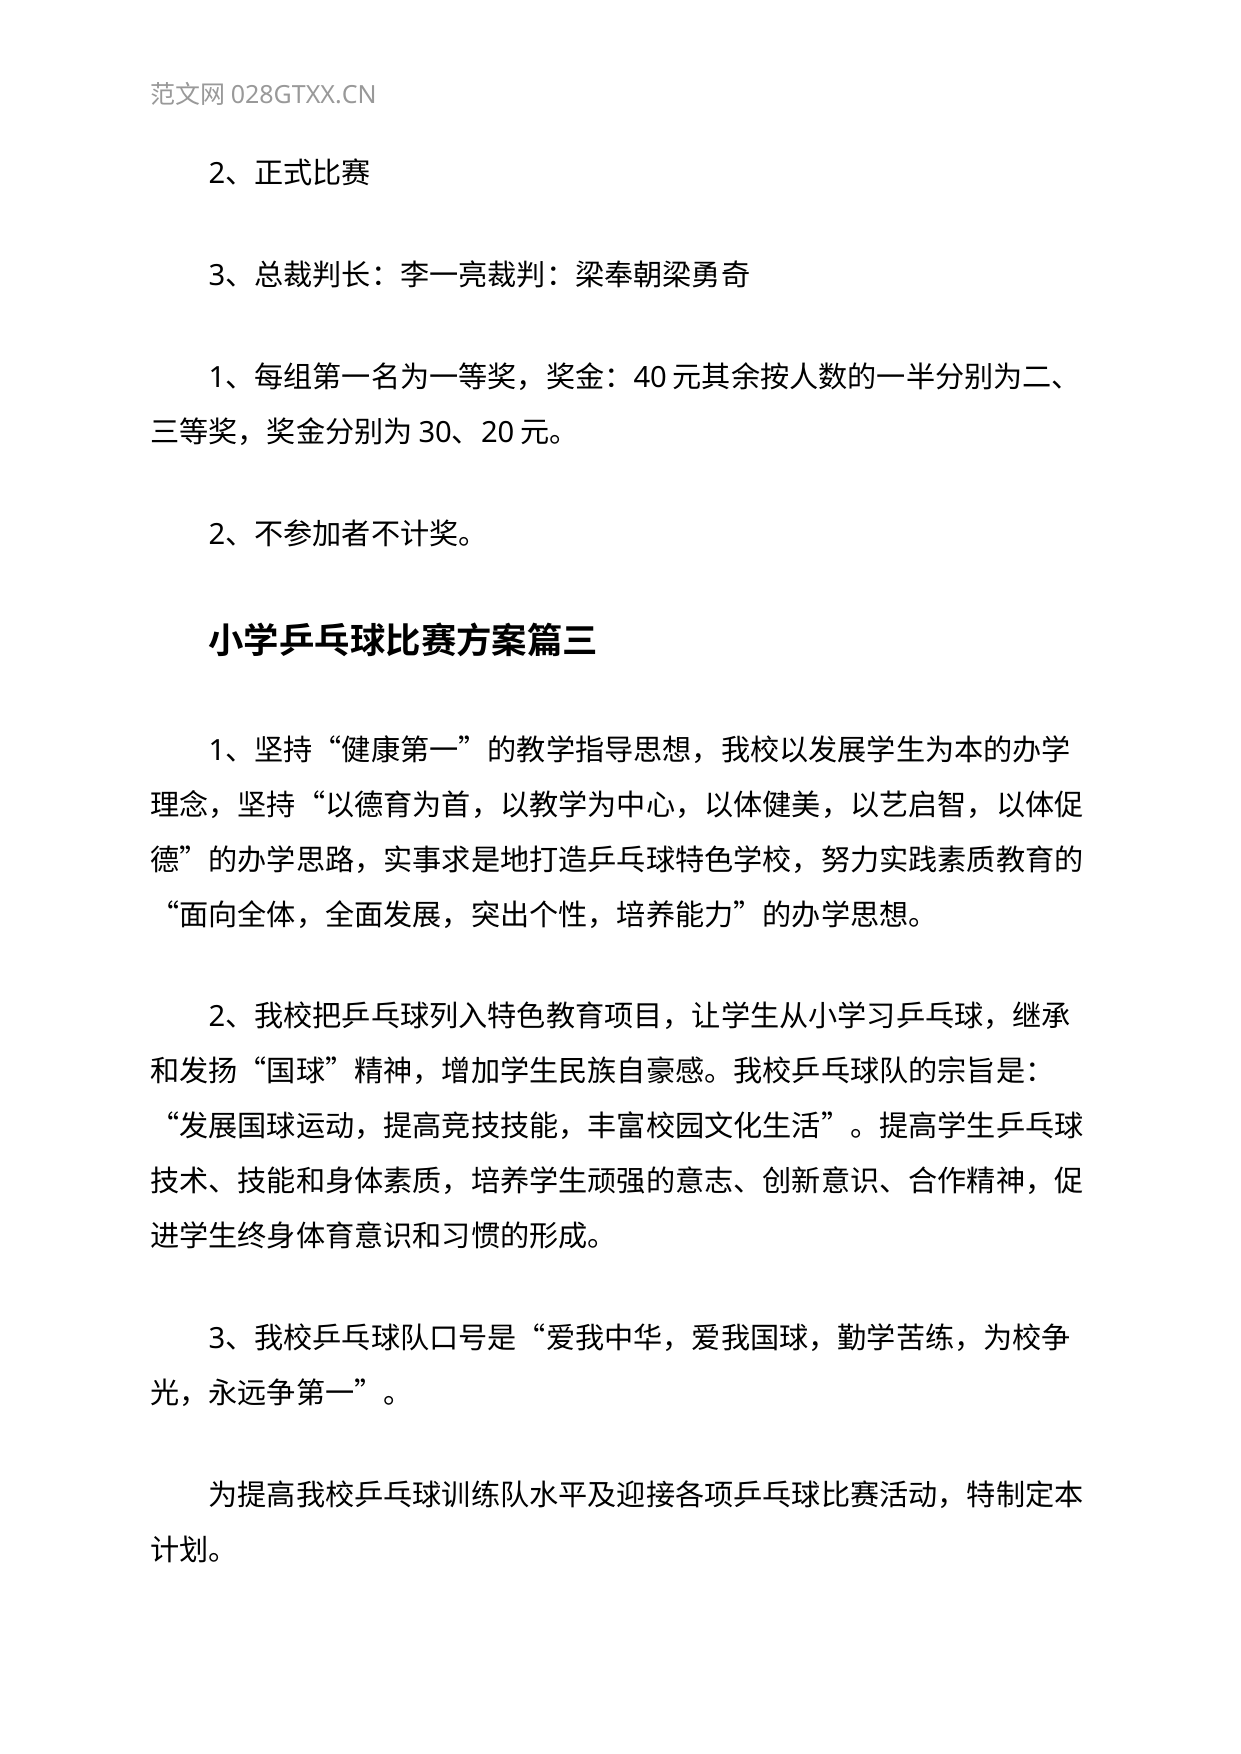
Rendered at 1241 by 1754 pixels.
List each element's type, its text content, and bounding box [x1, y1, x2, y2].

text 2、我校把乒乓球列入特色教育项目，让学生从小学习乒乓球，继承和发扬“国球”精神，增加学生民族自豪感。我校乒乓球队的宗旨是：“发展国球运动，提高竞技技能，丰富校园文化生活”。提高学生乒乓球技术、技能和身体素质，培养学生顽强的意志、创新意识、合作精神，促进学生终身体育意识和习惯的形成。 [150, 993, 1090, 1255]
text 为提高我校乒乓球训练队水平及迎接各项乒乓球比赛活动，特制定本计划。 [150, 1471, 1090, 1568]
text 1、坚持“健康第一”的教学指导思想，我校以发展学生为本的办学理念，坚持“以德育为首，以教学为中心，以体健美，以艺启智，以体促德”的办学思路，实事求是地打造乒乓球特色学校，努力实践素质教育的“面向全体，全面发展，突出个性，培养能力”的办学思想。 [150, 726, 1090, 933]
text 3、总裁判长：李一亮裁判：梁奉朝梁勇奇 [150, 252, 1090, 294]
text 3、我校乒乓球队口号是“爱我中华，爱我国球，勤学苦练，为校争光，永远争第一”。 [150, 1314, 1090, 1412]
text 2、正式比赛 [150, 150, 1090, 192]
text 小学乒乓球比赛方案篇三 [150, 613, 1090, 664]
text 1、每组第一名为一等奖，奖金：40元其余按人数的一半分别为二、三等奖，奖金分别为30、20元。 [150, 354, 1090, 451]
text 2、不参加者不计奖。 [150, 511, 1090, 553]
